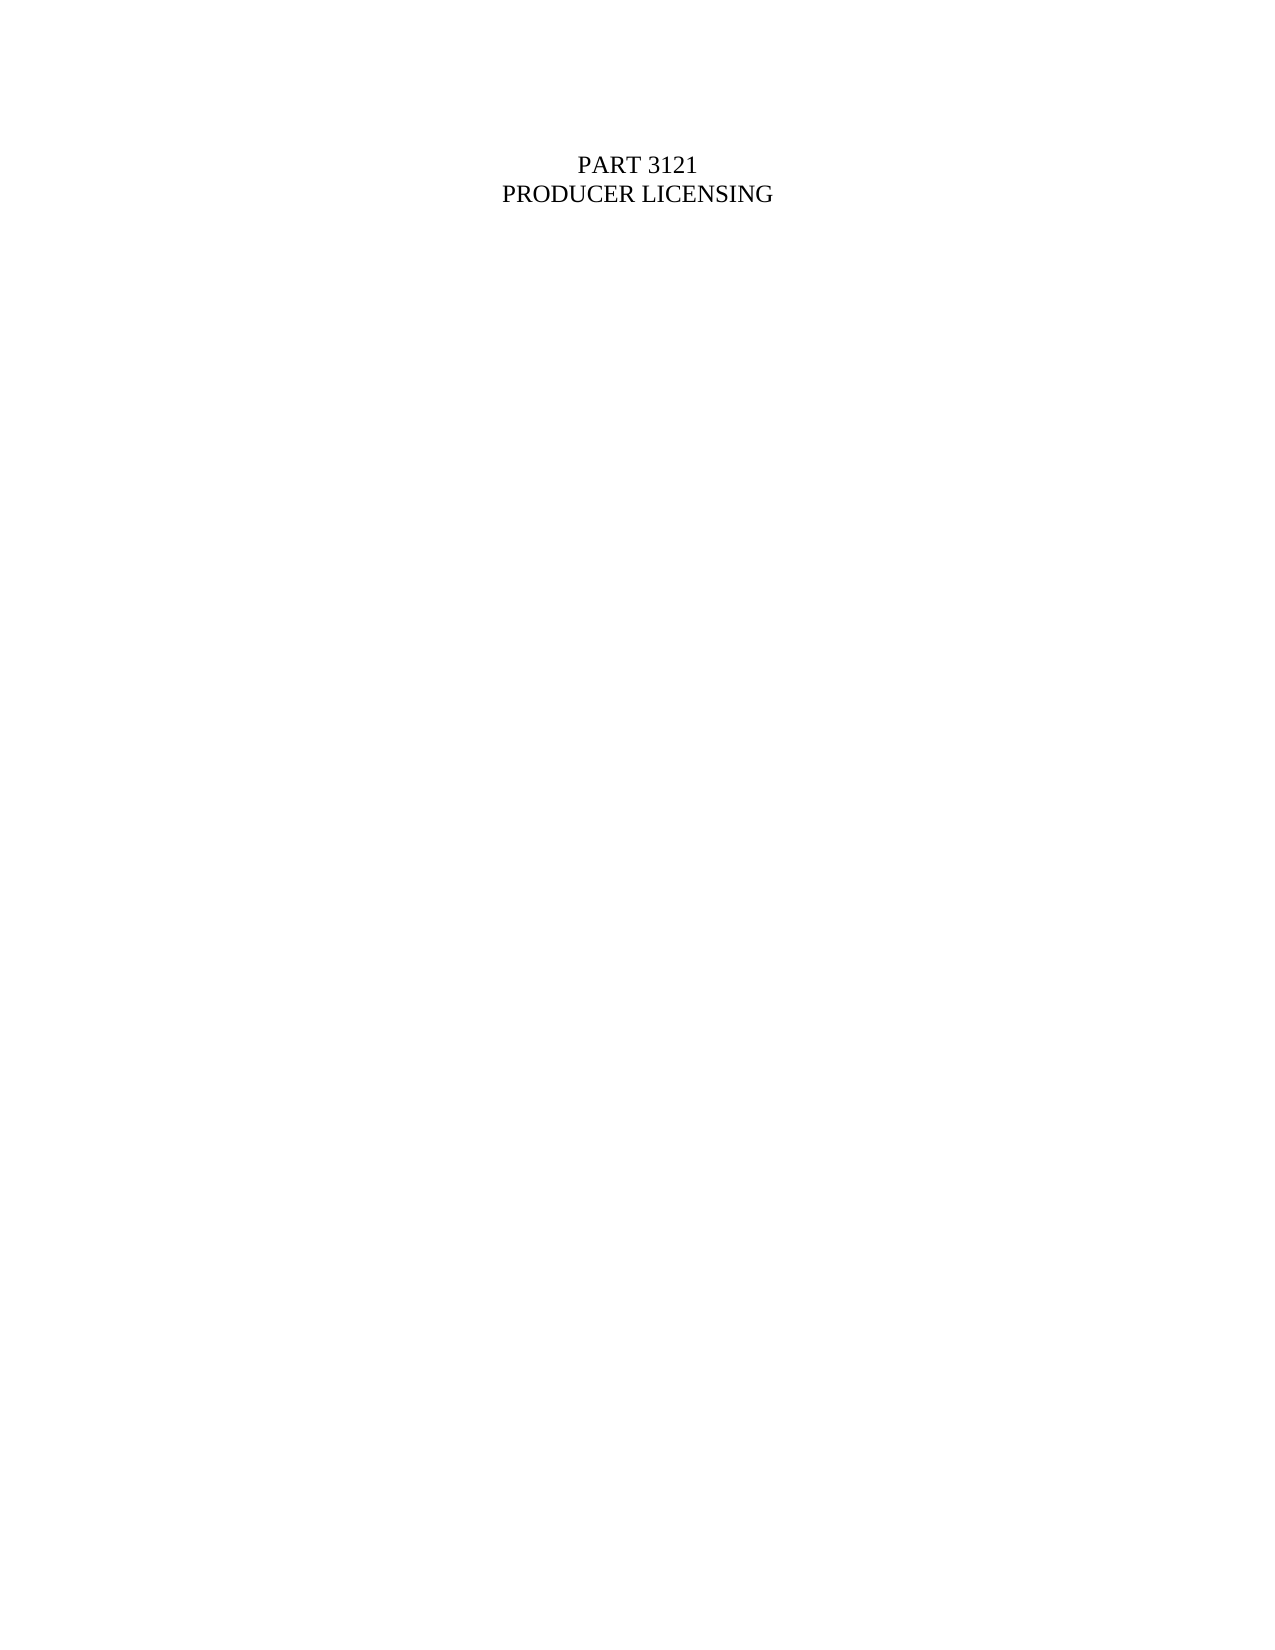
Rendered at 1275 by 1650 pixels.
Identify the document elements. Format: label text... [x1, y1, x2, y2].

text PART 3121 [150, 150, 1125, 179]
text PRODUCER LICENSING [150, 179, 1125, 207]
